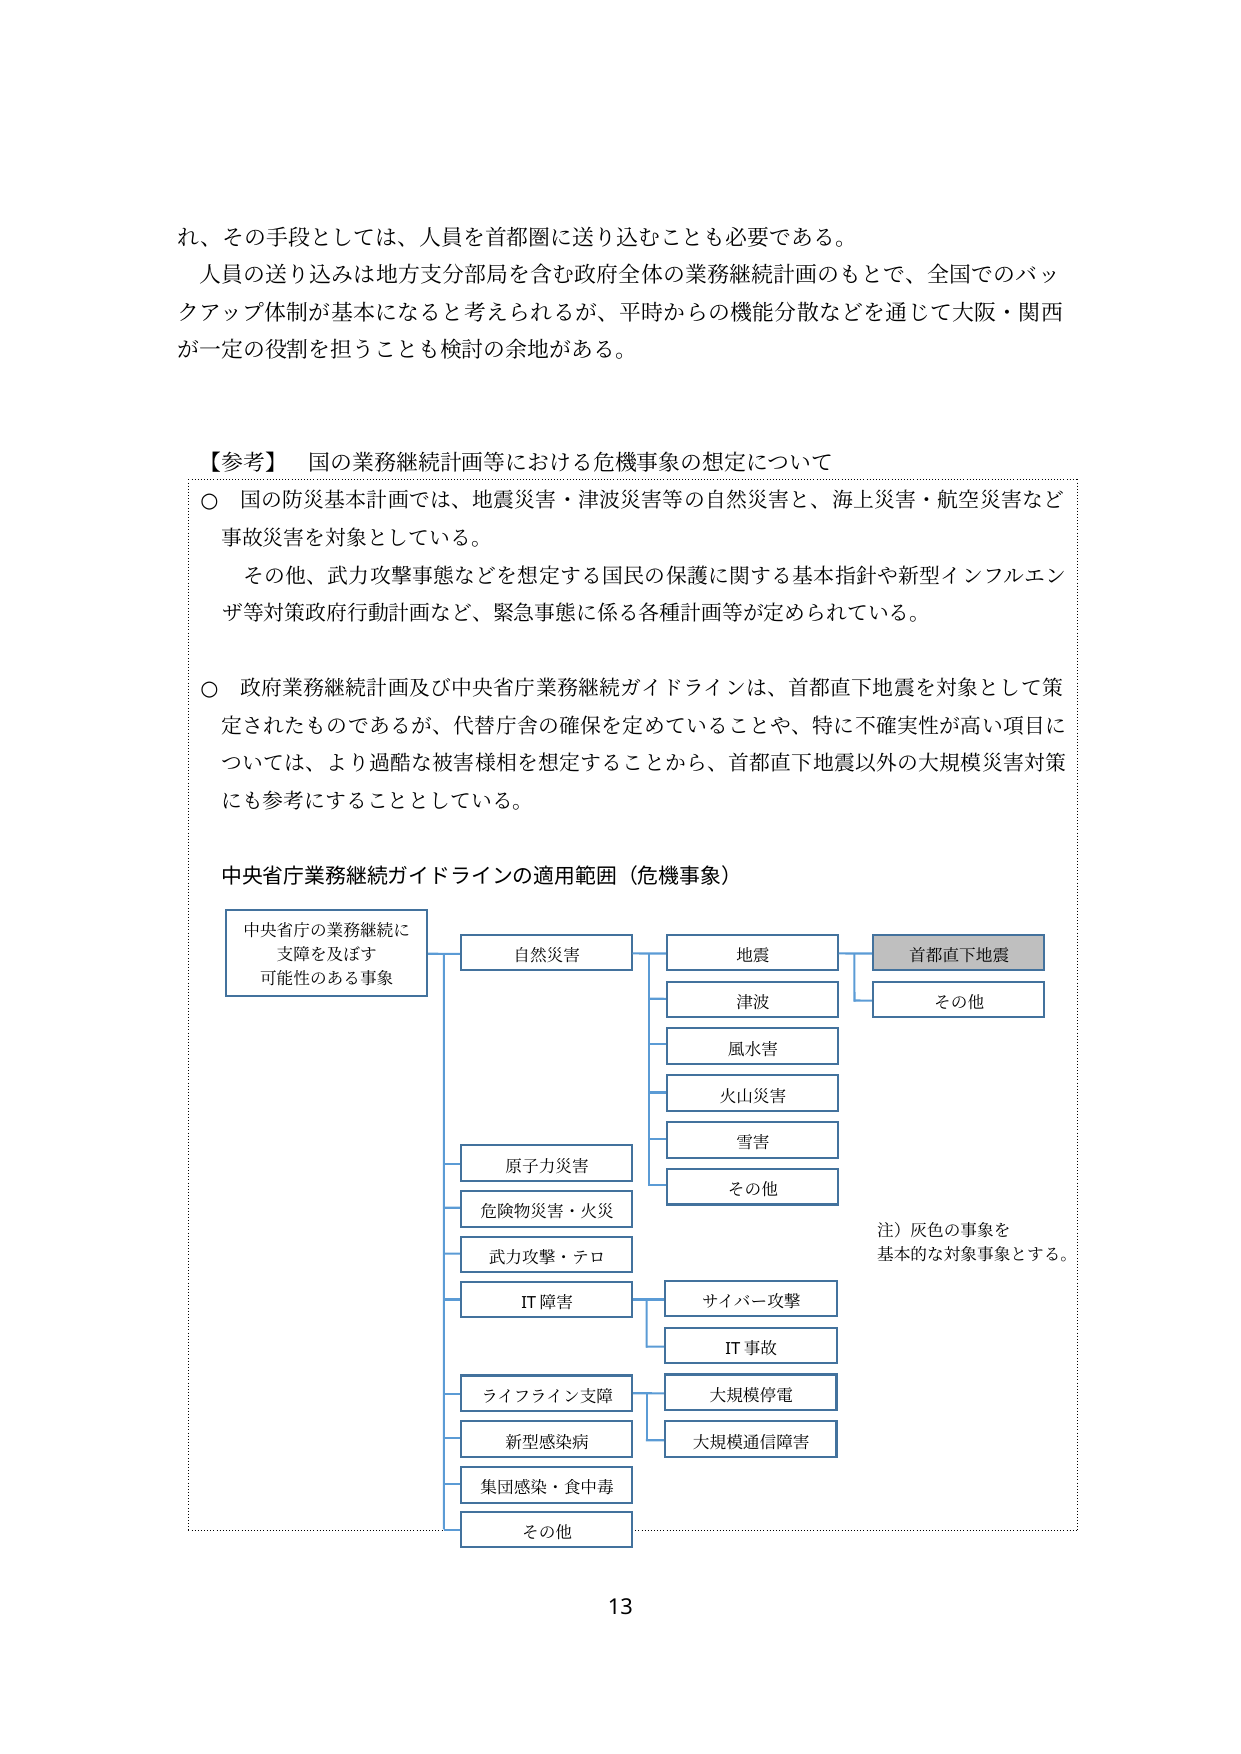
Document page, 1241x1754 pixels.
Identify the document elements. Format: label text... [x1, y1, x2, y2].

text 人員の送り込みは地方支分部局を含む政府全体の業務継続計画のもとで、全国でのバックアップ体制が基本になると考えられるが、平時からの機能分散などを通じて大阪・関西が一定の役割を担うことも検討の余地がある。 [177, 254, 1063, 367]
text 【参考】 国の業務継続計画等における危機事象の想定について [177, 442, 1063, 479]
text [177, 217, 1063, 254]
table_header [189, 479, 1078, 1530]
